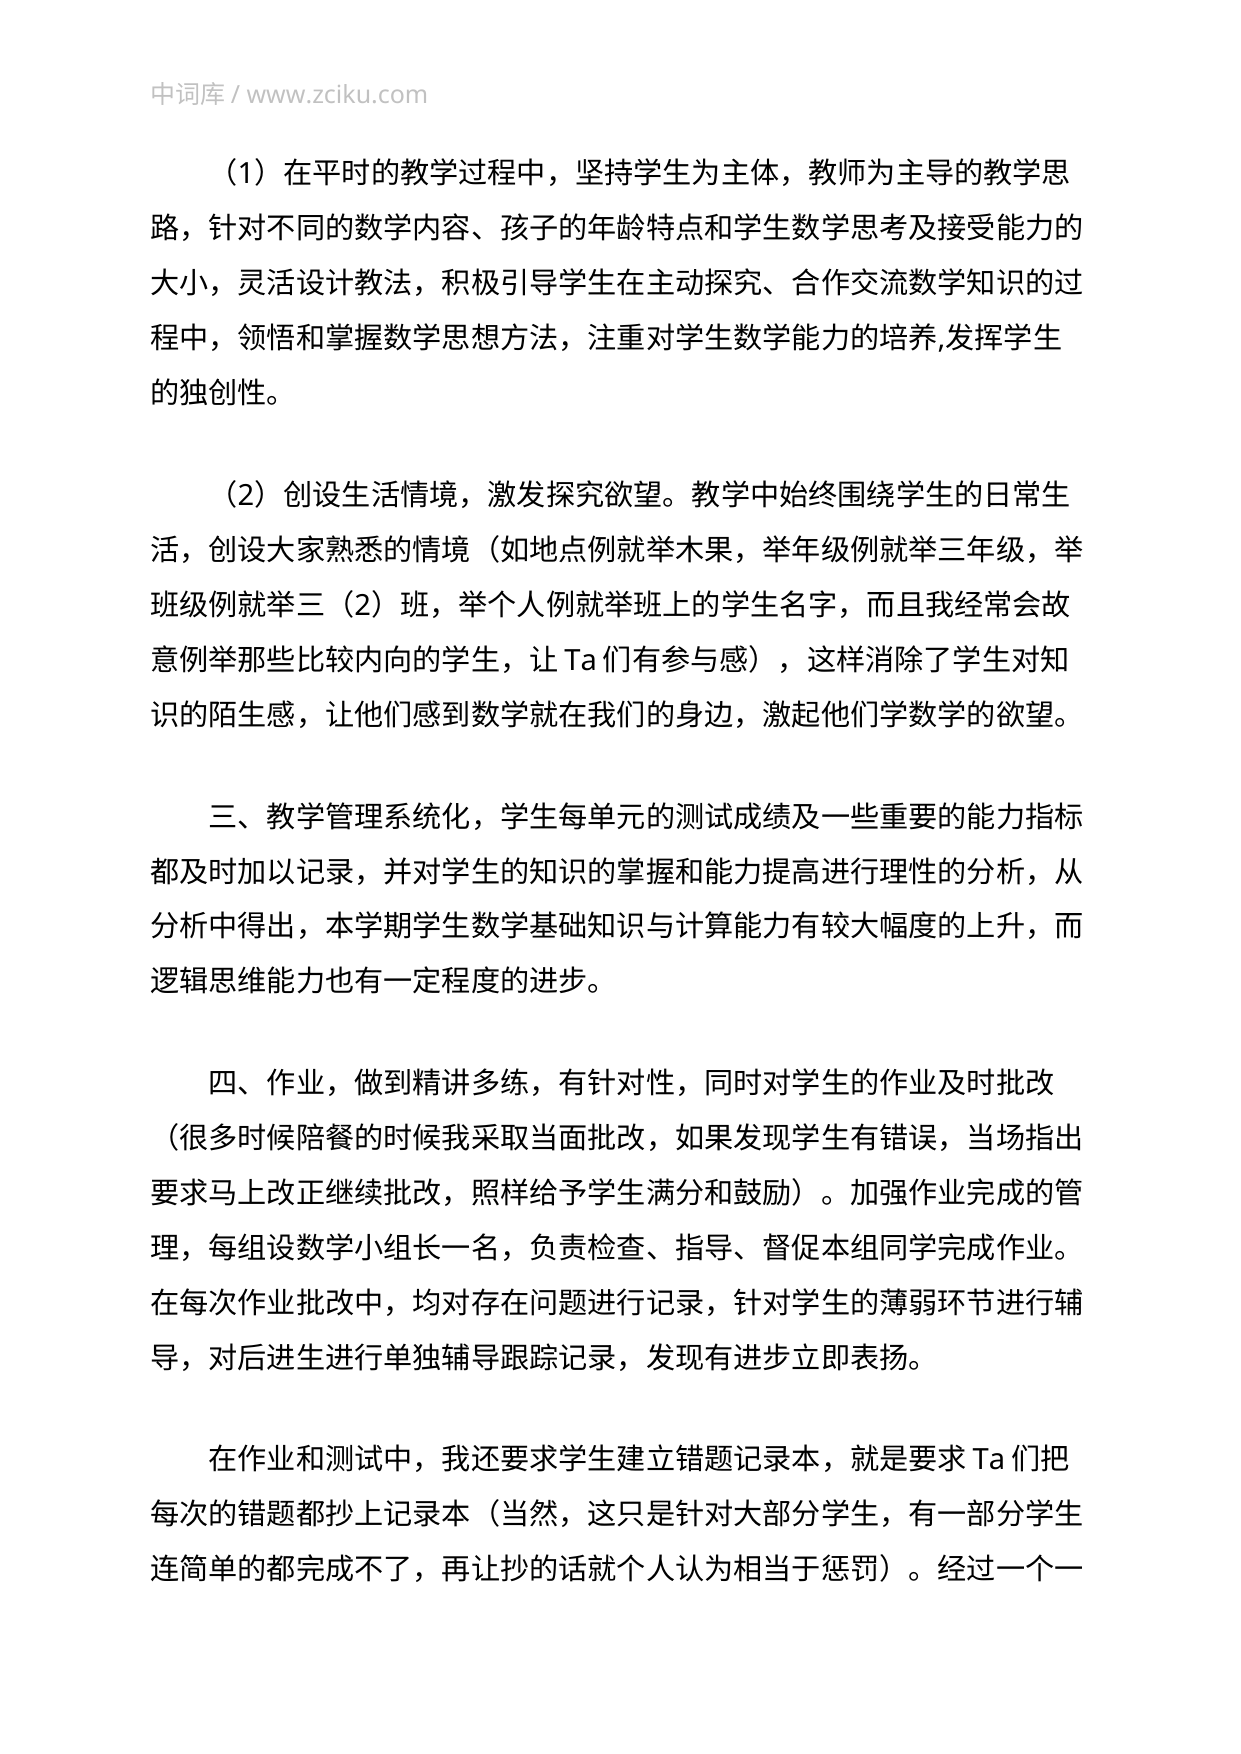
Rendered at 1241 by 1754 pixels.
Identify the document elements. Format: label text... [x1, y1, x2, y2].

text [150, 1436, 1090, 1588]
text 三、教学管理系统化，学生每单元的测试成绩及一些重要的能力指标都及时加以记录，并对学生的知识的掌握和能力提高进行理性的分析，从分析中得出，本学期学生数学基础知识与计算能力有较大幅度的上升，而逻辑思维能力也有一定程度的进步。 [150, 793, 1090, 1000]
text （1）在平时的教学过程中，坚持学生为主体，教师为主导的教学思路，针对不同的数学内容、孩子的年龄特点和学生数学思考及接受能力的大小，灵活设计教法，积极引导学生在主动探究、合作交流数学知识的过程中，领悟和掌握数学思想方法，注重对学生数学能力的培养,发挥学生的独创性。 [150, 150, 1090, 412]
text （2）创设生活情境，激发探究欲望。教学中始终围绕学生的日常生活，创设大家熟悉的情境（如地点例就举木果，举年级例就举三年级，举班级例就举三（2）班，举个人例就举班上的学生名字，而且我经常会故意例举那些比较内向的学生，让Ta们有参与感），这样消除了学生对知识的陌生感，让他们感到数学就在我们的身边，激起他们学数学的欲望。 [150, 472, 1090, 734]
text 四、作业，做到精讲多练，有针对性，同时对学生的作业及时批改（很多时候陪餐的时候我采取当面批改，如果发现学生有错误，当场指出要求马上改正继续批改，照样给予学生满分和鼓励）。加强作业完成的管理，每组设数学小组长一名，负责检查、指导、督促本组同学完成作业。在每次作业批改中，均对存在问题进行记录，针对学生的薄弱环节进行辅导，对后进生进行单独辅导跟踪记录，发现有进步立即表扬。 [150, 1060, 1090, 1376]
